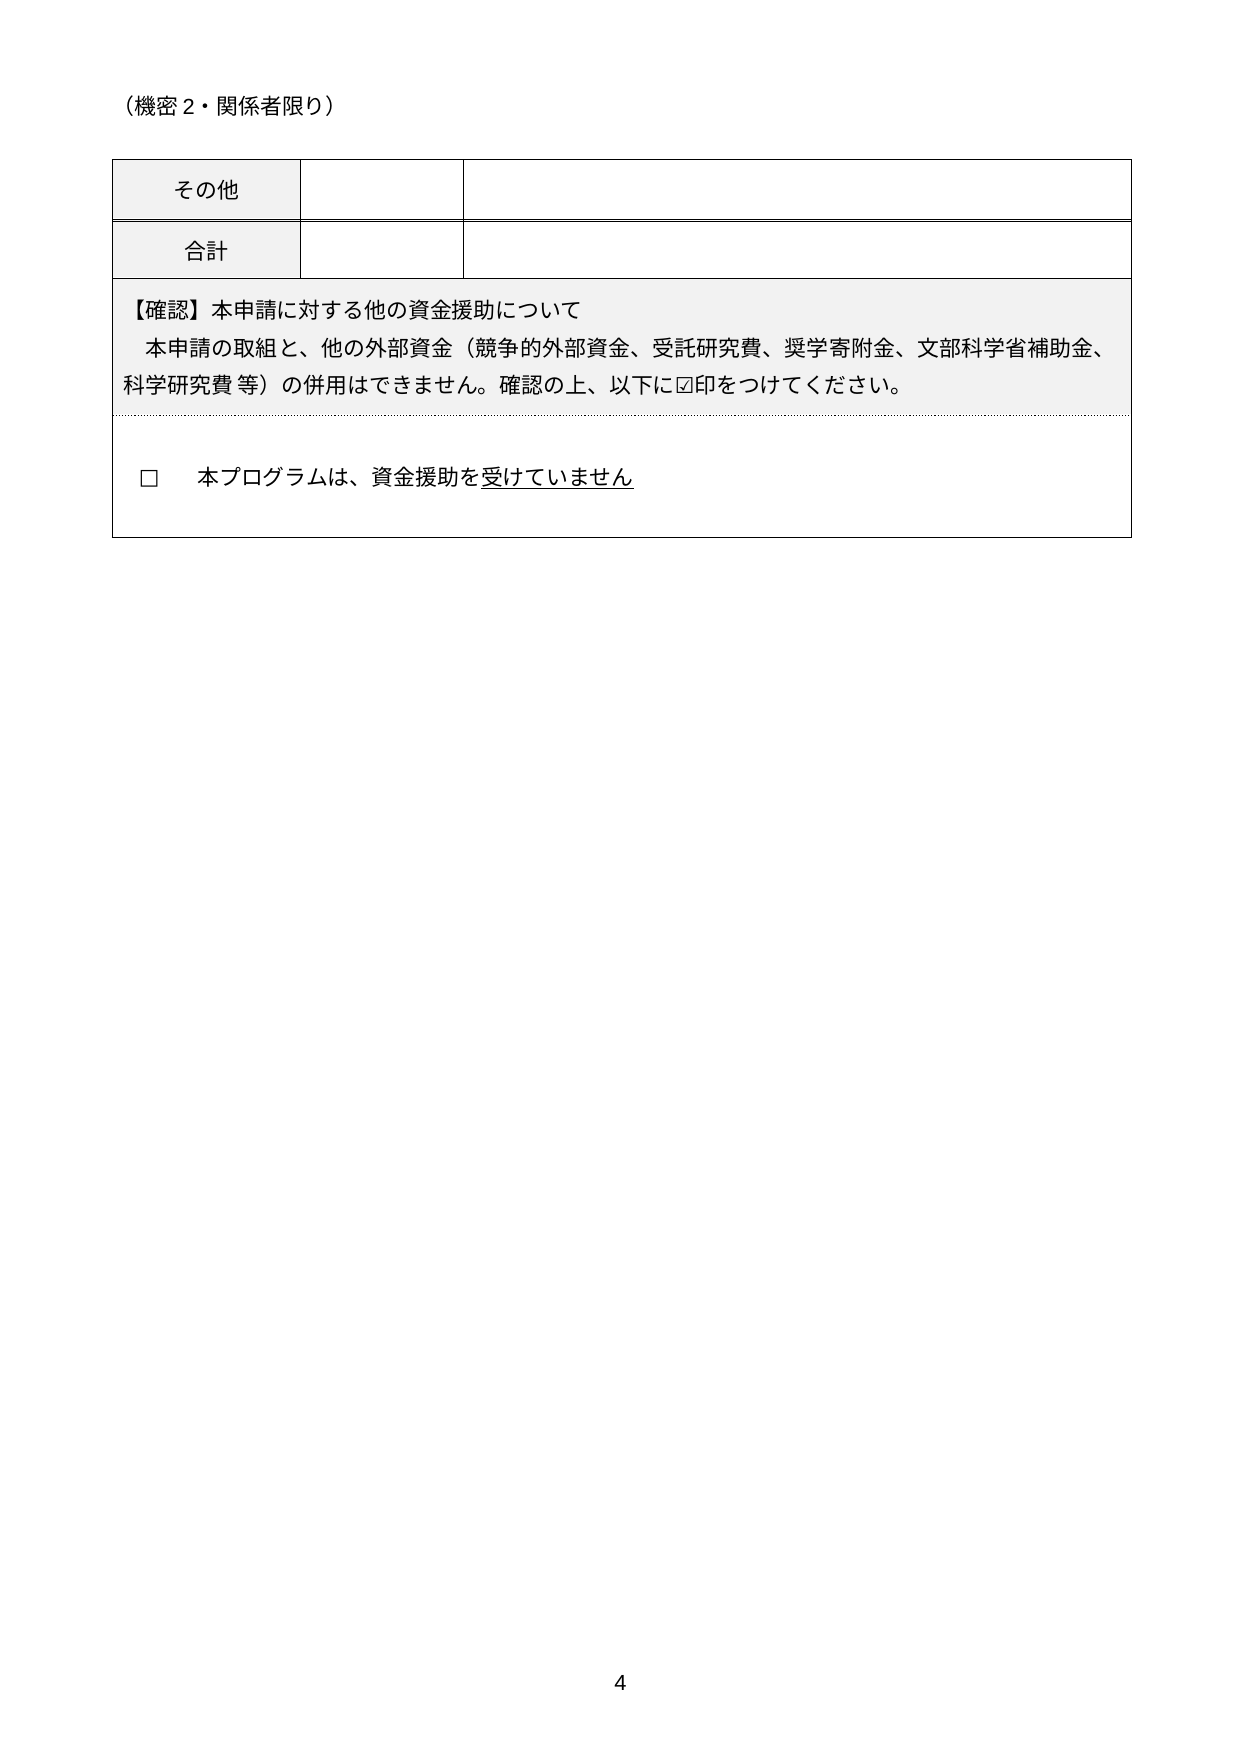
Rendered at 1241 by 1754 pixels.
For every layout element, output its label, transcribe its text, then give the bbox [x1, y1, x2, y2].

table_cell [464, 160, 1131, 218]
table_cell その他 [113, 160, 300, 218]
table_cell 本プログラムは、資金援助を受けていません [186, 415, 1131, 537]
table_cell [301, 222, 463, 277]
table_cell [464, 222, 1131, 277]
table_cell □ [113, 415, 186, 537]
table_cell 【確認】本申請に対する他の資金援助について 本申請の取組と、他の外部資金（競争的外部資金、受託研究費、奨学寄附金、文部科学省補助金、科学研究費 等）の併用はできません。確認の上、以下に☑印をつけてください。 [113, 279, 1131, 414]
table_cell [301, 160, 463, 218]
table_cell 合計 [113, 222, 300, 277]
